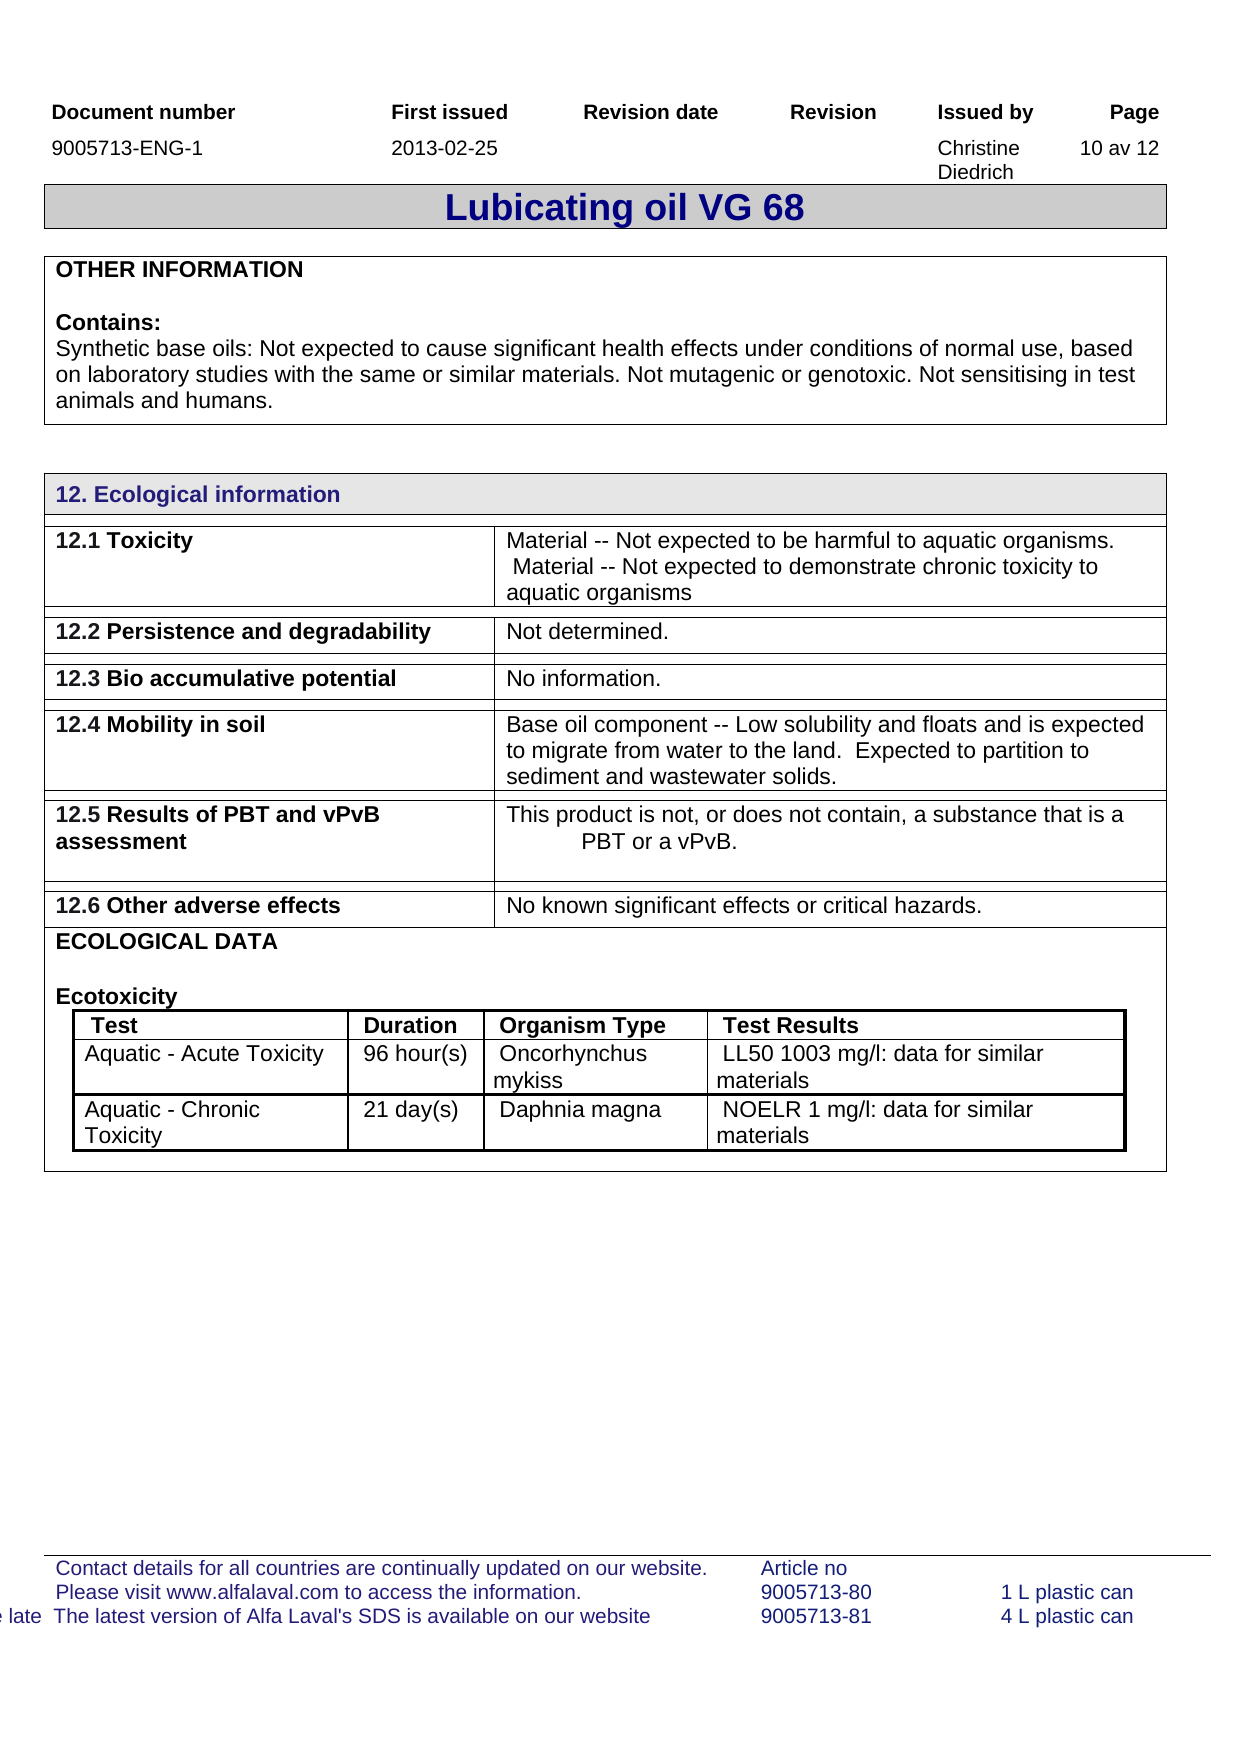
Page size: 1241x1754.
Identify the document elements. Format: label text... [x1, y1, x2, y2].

table_cell No known significant effects or critical hazards. [495, 892, 1166, 927]
table_cell [45, 515, 1166, 526]
table_cell 12.1 Toxicity [45, 527, 494, 606]
table_cell Material -- Not expected to be harmful to aquatic organisms. Material -- Not expected to demonstrate chronic toxicity to aquatic organisms [495, 527, 1166, 606]
table_cell [495, 791, 1166, 800]
table_cell [495, 700, 1166, 709]
table_cell 12.5 Results of PBT and vPvB assessment [45, 801, 494, 881]
table_cell [45, 791, 494, 800]
table_cell [45, 700, 494, 709]
table_cell [45, 882, 494, 891]
table_cell This product is not, or does not contain, a substance that is a PBT or a vPvB. [495, 801, 1166, 881]
table_cell [45, 607, 1166, 617]
table_cell ECOLOGICAL DATA Ecotoxicity [45, 928, 1166, 1171]
table_cell OTHER INFORMATION Contains: Synthetic base oils: Not expected to cause significant health effects under conditions of normal use, based on laboratory studies with the same or similar materials. Not mutagenic or genotoxic. Not sensitising in test animals and humans. [45, 257, 1166, 423]
table_cell [495, 882, 1166, 891]
table_cell Not determined. [495, 618, 1166, 653]
table_cell [45, 654, 494, 663]
table_cell No information. [495, 665, 1166, 699]
table_header 12. Ecological information [45, 474, 1166, 514]
table_cell 12.2 Persistence and degradability [45, 618, 494, 653]
table_cell [495, 654, 1166, 663]
table_cell 12.4 Mobility in soil [45, 711, 494, 790]
table_cell 12.6 Other adverse effects [45, 892, 494, 927]
table_cell Base oil component -- Low solubility and floats and is expected to migrate from water to the land. Expected to partition to sediment and wastewater solids. [495, 711, 1166, 790]
table_cell 12.3 Bio accumulative potential [45, 665, 494, 699]
